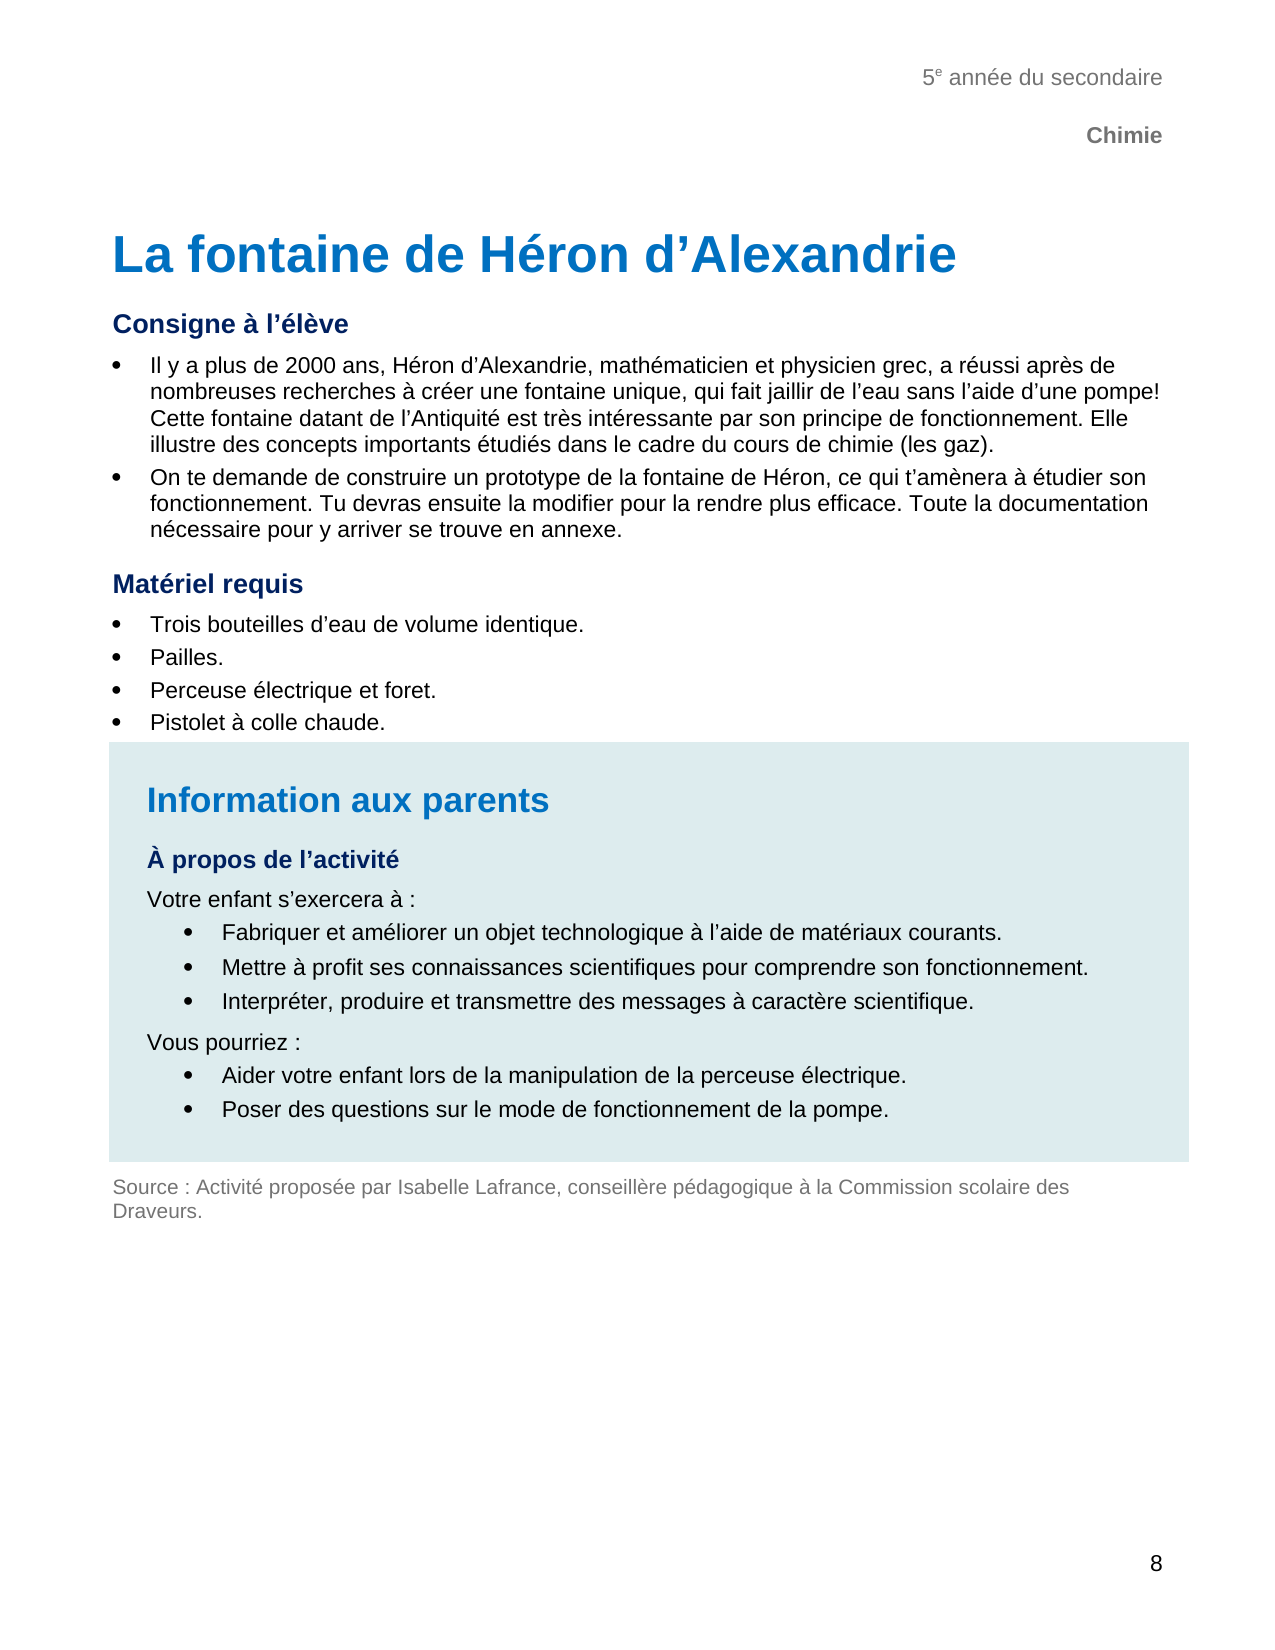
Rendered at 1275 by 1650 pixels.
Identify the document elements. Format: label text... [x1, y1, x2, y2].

text Pistolet à colle chaude. [112, 709, 1162, 736]
text Consigne à l’élève [112, 308, 1162, 339]
text La fontaine de Héron d’Alexandrie [112, 223, 1162, 283]
text Perceuse électrique et foret. [112, 677, 1162, 703]
text Chimie [112, 122, 1162, 148]
text Matériel requis [112, 568, 1083, 599]
text Source : Activité proposée par Isabelle Lafrance, conseillère pédagogique à la Commission scolaire des Draveurs. [112, 1175, 1162, 1223]
list Il y a plus de 2000 ans, Héron d’Alexandrie, mathématicien et physicien grec, a réussi après de nombreuses recherches à créer une fontaine unique, qui fait jaillir de l’eau sans l’aide d’une pompe! Cette fontaine datant de l’Antiquité est très intéressante par son principe de fonctionnement. Elle illustre des concepts importants étudiés dans le cadre du cours de chimie (les gaz). [112, 352, 1162, 457]
list On te demande de construire un prototype de la fontaine de Héron, ce qui t’amènera à étudier son fonctionnement. Tu devras ensuite la modifier pour la rendre plus efficace. Toute la documentation nécessaire pour y arriver se trouve en annexe. [112, 463, 1162, 543]
table_header Information aux parents À propos de l’activité Votre enfant s’exercera à : Fabriquer et améliorer un objet technologique à l’aide de matériaux courants. Mettre à profit ses connaissances scientifiques pour comprendre son fonctionnement. Interpréter, produire et transmettre des messages à caractère scientifique. Vous pourriez : Aider votre enfant lors de la manipulation de la perceuse électrique. Poser des questions sur le mode de fonctionnement de la pompe. [109, 742, 1189, 1162]
text Pailles. [112, 644, 1162, 670]
text Trois bouteilles d’eau de volume identique. [112, 611, 1162, 638]
